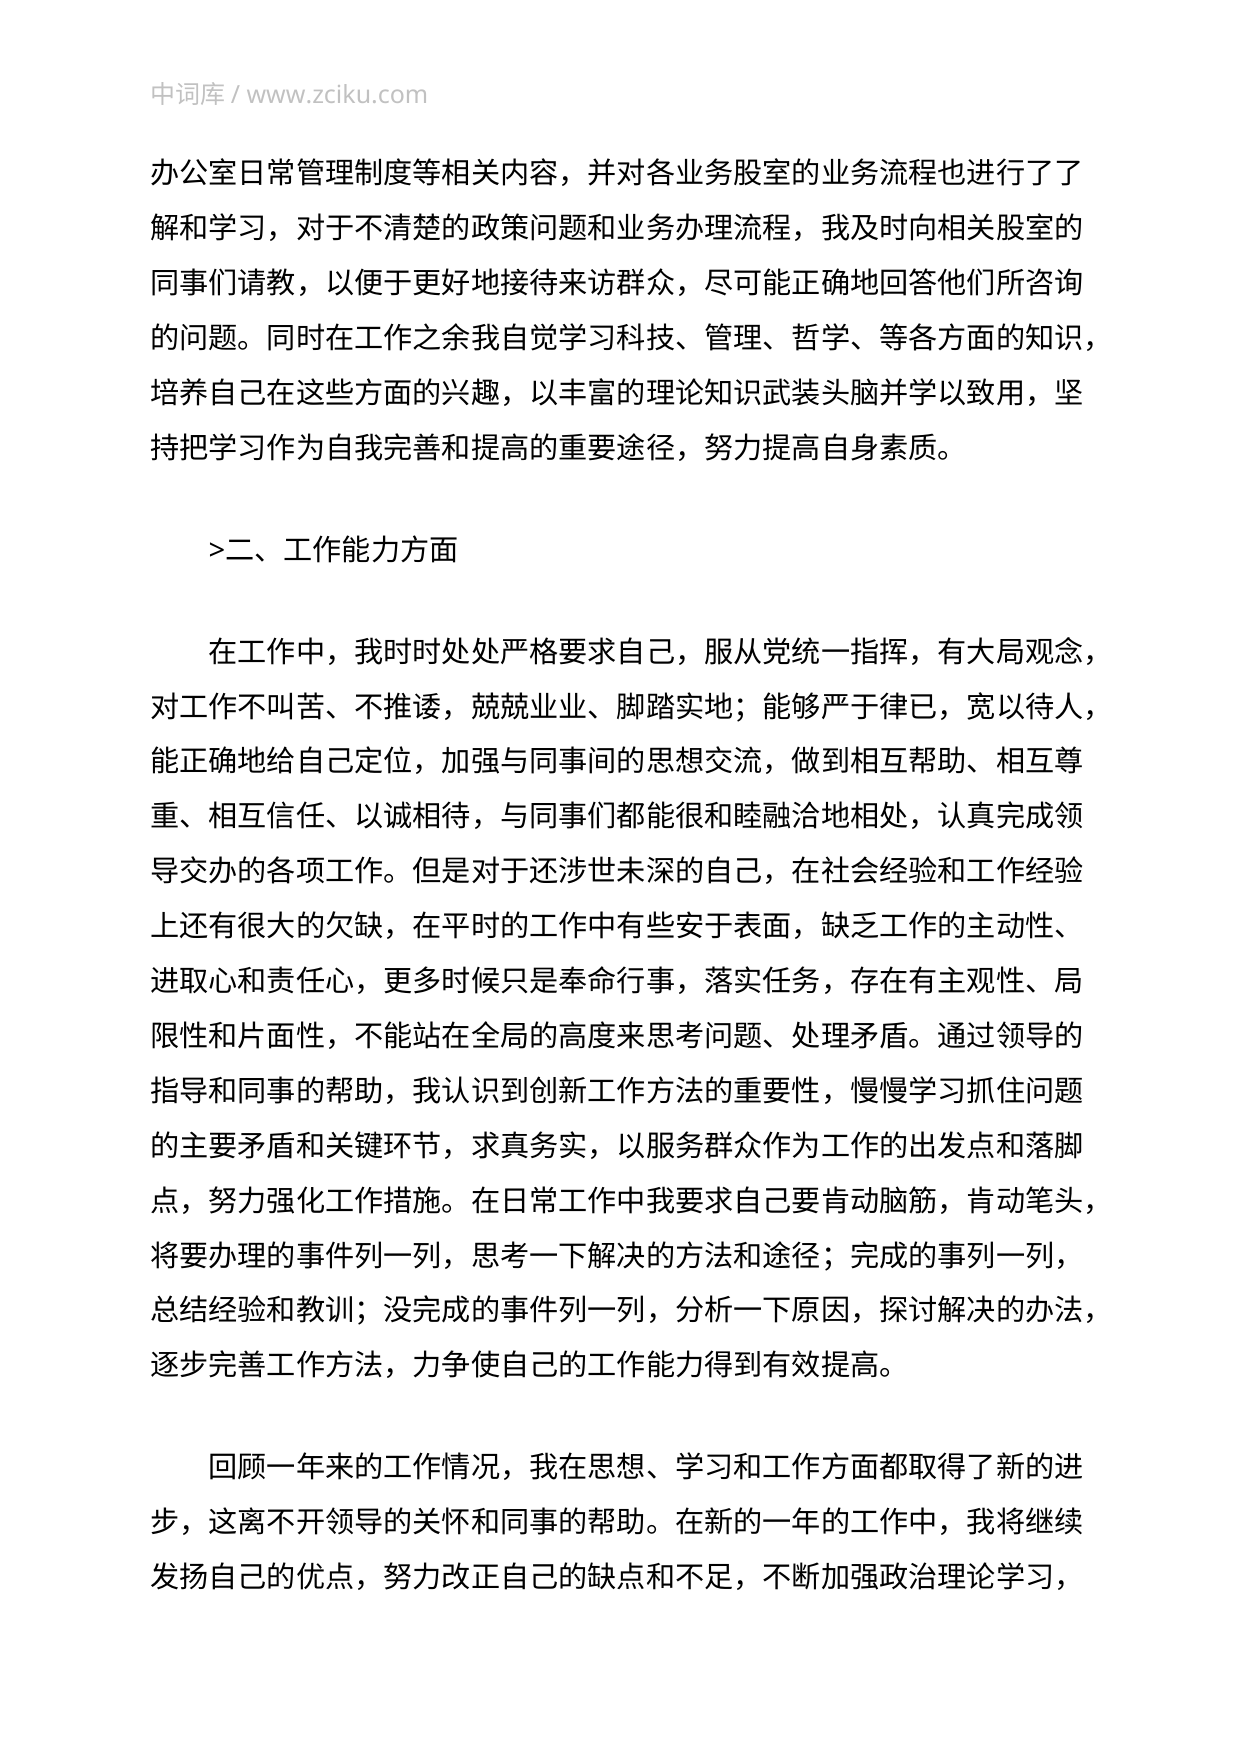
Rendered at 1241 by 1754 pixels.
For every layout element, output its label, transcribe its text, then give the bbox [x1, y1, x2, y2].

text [150, 1444, 1090, 1596]
text 在工作中，我时时处处严格要求自己，服从党统一指挥，有大局观念，对工作不叫苦、不推诿，兢兢业业、脚踏实地；能够严于律已，宽以待人，能正确地给自己定位，加强与同事间的思想交流，做到相互帮助、相互尊重、相互信任、以诚相待，与同事们都能很和睦融洽地相处，认真完成领导交办的各项工作。但是对于还涉世未深的自己，在社会经验和工作经验上还有很大的欠缺，在平时的工作中有些安于表面，缺乏工作的主动性、进取心和责任心，更多时候只是奉命行事，落实任务，存在有主观性、局限性和片面性，不能站在全局的高度来思考问题、处理矛盾。通过领导的指导和同事的帮助，我认识到创新工作方法的重要性，慢慢学习抓住问题的主要矛盾和关键环节，求真务实，以服务群众作为工作的出发点和落脚点，努力强化工作措施。在日常工作中我要求自己要肯动脑筋，肯动笔头，将要办理的事件列一列，思考一下解决的方法和途径；完成的事列一列，总结经验和教训；没完成的事件列一列，分析一下原因，探讨解决的办法，逐步完善工作方法，力争使自己的工作能力得到有效提高。 [150, 628, 1090, 1384]
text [150, 150, 1090, 467]
text >二、工作能力方面 [150, 526, 1090, 569]
